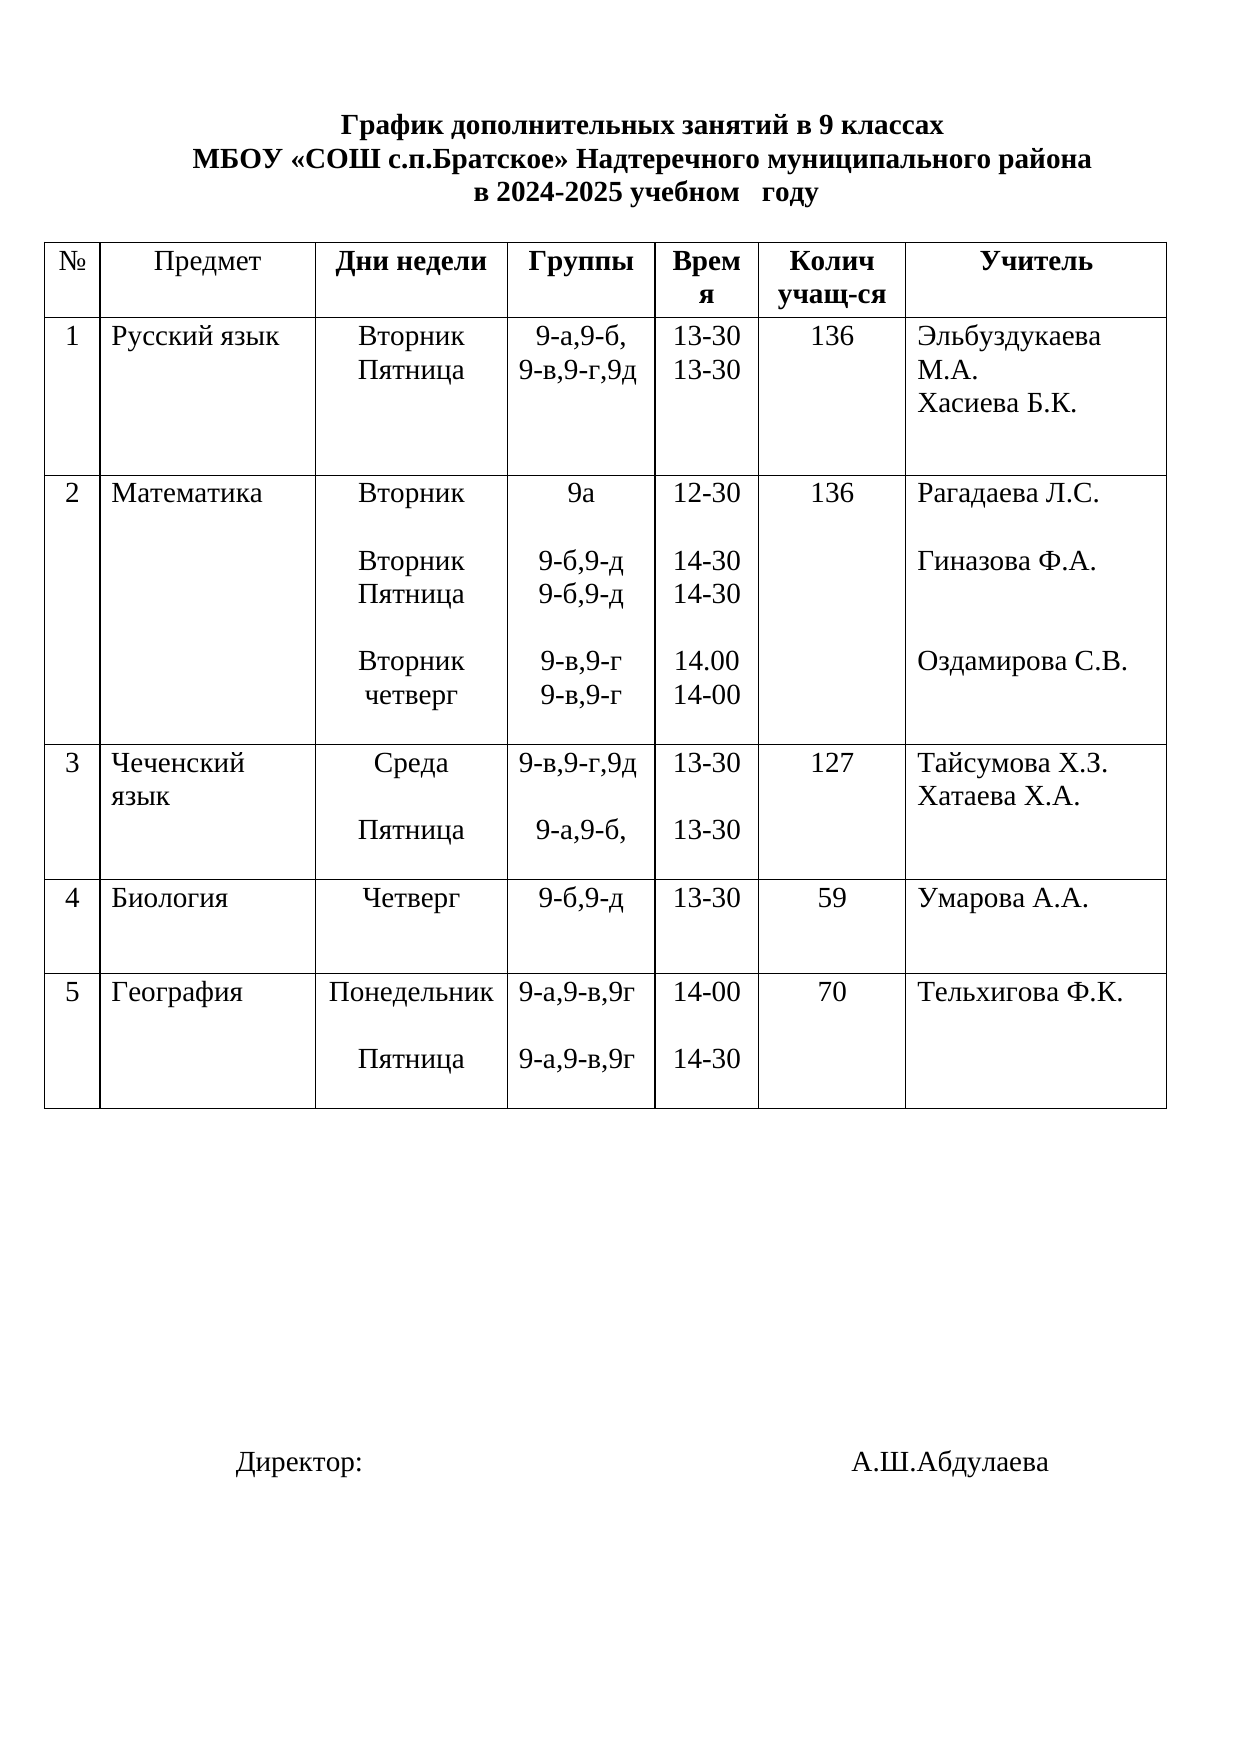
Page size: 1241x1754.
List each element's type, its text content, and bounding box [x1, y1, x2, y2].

table_cell Тайсумова Х.З. Хатаева Х.А. [906, 745, 1166, 879]
table_cell Среда Пятница [316, 745, 507, 879]
text в 2024-2025 учебном году [133, 174, 1152, 208]
table_cell 9-а,9-в,9г 9-а,9-в,9г [508, 974, 654, 1108]
table_cell Понедельник Пятница [316, 974, 507, 1108]
table_cell 14-00 14-30 [656, 974, 758, 1108]
table_cell 5 [45, 974, 99, 1108]
table_cell 12-30 14-30 14-30 14.00 14-00 [656, 476, 758, 744]
table_header Колич учащ-ся [759, 243, 905, 317]
table_cell 13-30 13-30 [656, 318, 758, 474]
table_cell 136 [759, 476, 905, 744]
table_cell 9-в,9-г,9д 9-а,9-б, [508, 745, 654, 879]
table_cell Тельхигова Ф.К. [906, 974, 1166, 1108]
table_cell Рагадаева Л.С. Гиназова Ф.А. Оздамирова С.В. [906, 476, 1166, 744]
table_cell 2 [45, 476, 99, 744]
table_cell Вторник Пятница [316, 318, 507, 474]
table_header Учитель [906, 243, 1166, 317]
table_cell Четверг [316, 880, 507, 973]
table_cell 13-30 [656, 880, 758, 973]
table_header Группы [508, 243, 654, 317]
table_cell 136 [759, 318, 905, 474]
table_cell Русский язык [101, 318, 315, 474]
table_header Время [656, 243, 758, 317]
table_cell 1 [45, 318, 99, 474]
table_cell 59 [759, 880, 905, 973]
table_cell Умарова А.А. [906, 880, 1166, 973]
table_cell 13-30 13-30 [656, 745, 758, 879]
table_cell 9-б,9-д [508, 880, 654, 973]
table_cell Чеченский язык [101, 745, 315, 879]
table_cell 127 [759, 745, 905, 879]
table_cell Биология [101, 880, 315, 973]
table_header № [45, 243, 99, 317]
table_cell География [101, 974, 315, 1108]
table_cell Математика [101, 476, 315, 744]
table_cell 70 [759, 974, 905, 1108]
table_cell Вторник Вторник Пятница Вторник четверг [316, 476, 507, 744]
table_cell Эльбуздукаева М.А. Хасиева Б.К. [906, 318, 1166, 474]
text Директор: А.Ш.Абдулаева [133, 1444, 1152, 1478]
table_header Дни недели [316, 243, 507, 317]
table_header Предмет [101, 243, 315, 317]
table_cell 9-а,9-б, 9-в,9-г,9д [508, 318, 654, 474]
text МБОУ «СОШ с.п.Братское» Надтеречного муниципального района [133, 141, 1152, 174]
table_cell 3 [45, 745, 99, 879]
table_cell 9а 9-б,9-д 9-б,9-д 9-в,9-г 9-в,9-г [508, 476, 654, 744]
table_cell 4 [45, 880, 99, 973]
text График дополнительных занятий в 9 классах [133, 107, 1152, 141]
